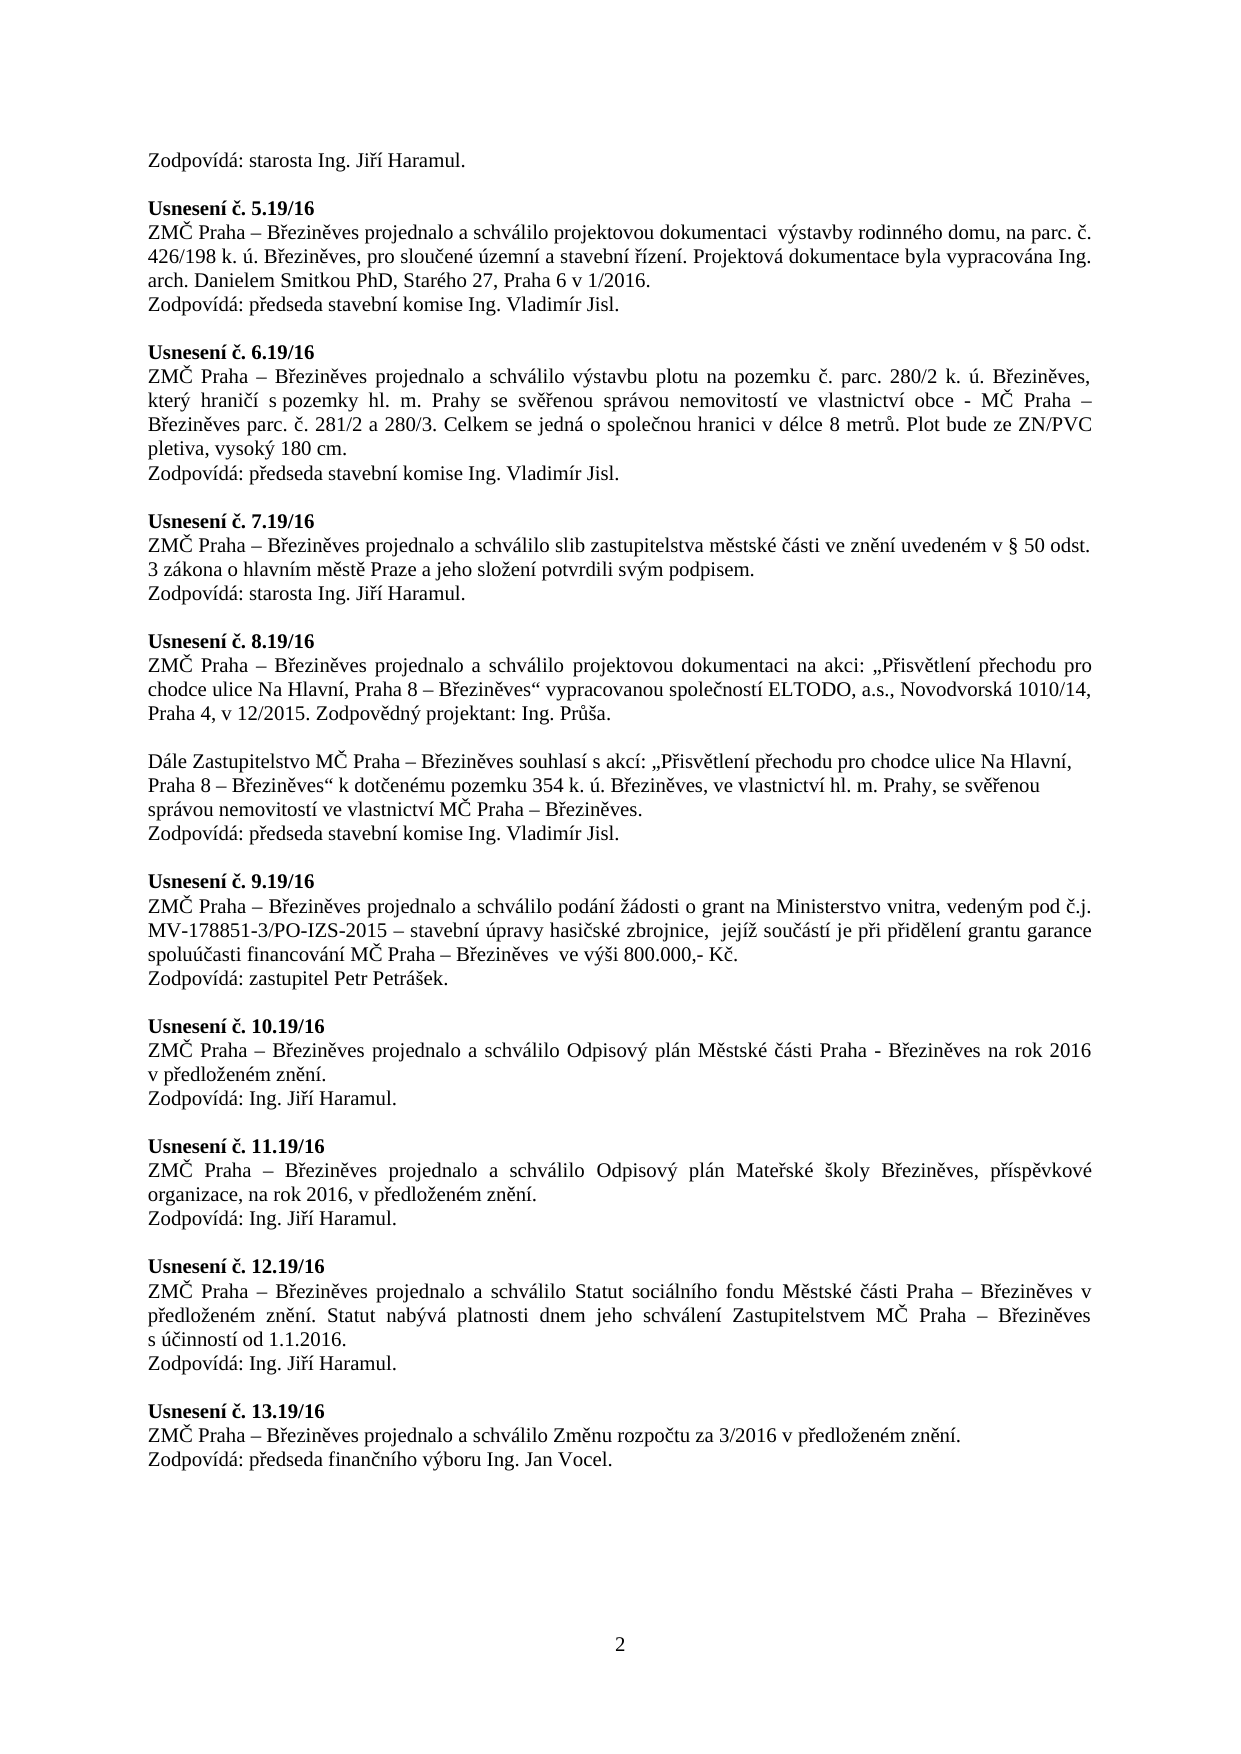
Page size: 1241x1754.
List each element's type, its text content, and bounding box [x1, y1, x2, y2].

text Zodpovídá: předseda stavební komise Ing. Vladimír Jisl. [148, 292, 1093, 316]
text Usnesení č. 7.19/16 [148, 508, 1093, 533]
text ZMČ Praha – Březiněves projednalo a schválilo projektovou dokumentaci na akci: „Přisvětlení přechodu pro chodce ulice Na Hlavní, Praha 8 – Březiněves“ vypracovanou společností ELTODO, a.s., Novodvorská 1010/14, Praha 4, v 12/2015. Zodpovědný projektant: Ing. Průša. [148, 653, 1093, 725]
text ZMČ Praha – Březiněves projednalo a schválilo slib zastupitelstva městské části ve znění uvedeném v § 50 odst. 3 zákona o hlavním městě Praze a jeho složení potvrdili svým podpisem. [148, 533, 1093, 581]
text Zodpovídá: Ing. Jiří Haramul. [148, 1206, 1093, 1230]
text Usnesení č. 11.19/16 [148, 1134, 1093, 1158]
text ZMČ Praha – Březiněves projednalo a schválilo Odpisový plán Městské části Praha - Březiněves na rok 2016 v předloženém znění. [148, 1038, 1093, 1086]
text Usnesení č. 13.19/16 [148, 1399, 1093, 1423]
text Zodpovídá: Ing. Jiří Haramul. [148, 1086, 1093, 1110]
text ZMČ Praha – Březiněves projednalo a schválilo výstavbu plotu na pozemku č. parc. 280/2 k. ú. Březiněves, který hraničí s pozemky hl. m. Prahy se svěřenou správou nemovitostí ve vlastnictví obce - MČ Praha – Březiněves parc. č. 281/2 a 280/3. Celkem se jedná o společnou hranici v délce 8 metrů. Plot bude ze ZN/PVC pletiva, vysoký 180 cm. [148, 364, 1093, 460]
text Usnesení č. 10.19/16 [148, 1014, 1093, 1038]
text ZMČ Praha – Březiněves projednalo a schválilo Odpisový plán Mateřské školy Březiněves, příspěvkové organizace, na rok 2016, v předloženém znění. [148, 1158, 1093, 1206]
text Usnesení č. 9.19/16 [148, 869, 1093, 893]
text ZMČ Praha – Březiněves projednalo a schválilo podání žádosti o grant na Ministerstvo vnitra, vedeným pod č.j. MV-178851-3/PO-IZS-2015 – stavební úpravy hasičské zbrojnice, jejíž součástí je při přidělení grantu garance spoluúčasti financování MČ Praha – Březiněves ve výši 800.000,- Kč. [148, 893, 1093, 966]
text Zodpovídá: Ing. Jiří Haramul. [148, 1351, 1093, 1375]
text Usnesení č. 6.19/16 [148, 340, 1093, 364]
text Usnesení č. 8.19/16 [148, 629, 1093, 653]
text Usnesení č. 12.19/16 [148, 1254, 1093, 1278]
text Zodpovídá: předseda stavební komise Ing. Vladimír Jisl. [148, 821, 1093, 845]
text Zodpovídá: předseda finančního výboru Ing. Jan Vocel. [148, 1447, 1093, 1471]
text Zodpovídá: starosta Ing. Jiří Haramul. [148, 148, 1093, 172]
text ZMČ Praha – Březiněves projednalo a schválilo projektovou dokumentaci výstavby rodinného domu, na parc. č. 426/198 k. ú. Březiněves, pro sloučené územní a stavební řízení. Projektová dokumentace byla vypracována Ing. arch. Danielem Smitkou PhD, Starého 27, Praha 6 v 1/2016. [148, 220, 1093, 292]
text Usnesení č. 5.19/16 [148, 196, 1093, 220]
text Dále Zastupitelstvo MČ Praha – Březiněves souhlasí s akcí: „Přisvětlení přechodu pro chodce ulice Na Hlavní, Praha 8 – Březiněves“ k dotčenému pozemku 354 k. ú. Březiněves, ve vlastnictví hl. m. Prahy, se svěřenou správou nemovitostí ve vlastnictví MČ Praha – Březiněves. [148, 749, 1093, 821]
text ZMČ Praha – Březiněves projednalo a schválilo Změnu rozpočtu za 3/2016 v předloženém znění. [148, 1423, 1093, 1447]
text Zodpovídá: starosta Ing. Jiří Haramul. [148, 581, 1093, 605]
text ZMČ Praha – Březiněves projednalo a schválilo Statut sociálního fondu Městské části Praha – Březiněves v předloženém znění. Statut nabývá platnosti dnem jeho schválení Zastupitelstvem MČ Praha – Březiněves s účinností od 1.1.2016. [148, 1278, 1093, 1351]
text Zodpovídá: zastupitel Petr Petrášek. [148, 966, 1093, 990]
text Zodpovídá: předseda stavební komise Ing. Vladimír Jisl. [148, 460, 1093, 484]
